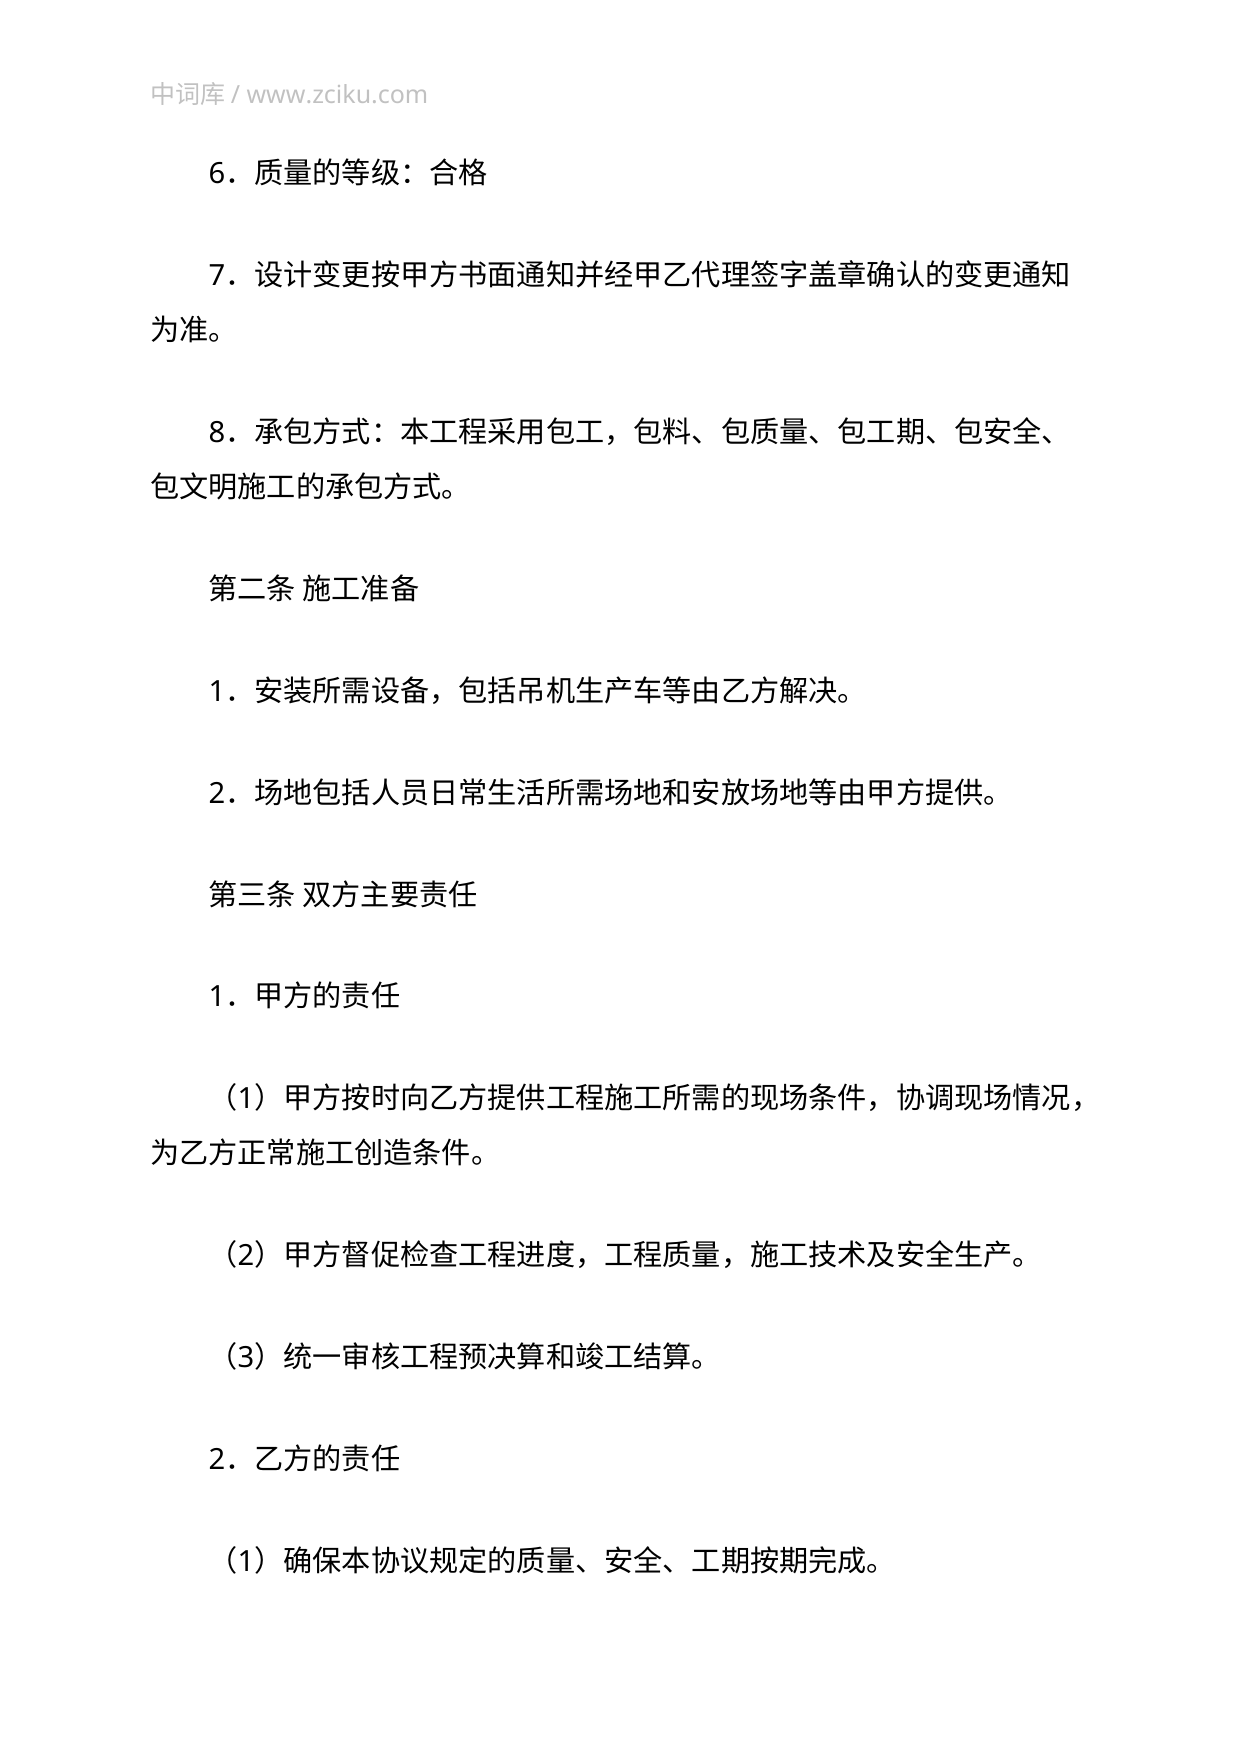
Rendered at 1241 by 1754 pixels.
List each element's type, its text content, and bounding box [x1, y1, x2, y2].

text 第三条 双方主要责任 [150, 871, 1090, 913]
text 1．甲方的责任 [150, 973, 1090, 1015]
text 2．场地包括人员日常生活所需场地和安放场地等由甲方提供。 [150, 769, 1090, 812]
text （1）确保本协议规定的质量、安全、工期按期完成。 [150, 1538, 1090, 1580]
text 8．承包方式：本工程采用包工，包料、包质量、包工期、包安全、包文明施工的承包方式。 [150, 409, 1090, 506]
text （3）统一审核工程预决算和竣工结算。 [150, 1334, 1090, 1376]
text 1．安装所需设备，包括吊机生产车等由乙方解决。 [150, 667, 1090, 710]
text （2）甲方督促检查工程进度，工程质量，施工技术及安全生产。 [150, 1232, 1090, 1274]
text （1）甲方按时向乙方提供工程施工所需的现场条件，协调现场情况，为乙方正常施工创造条件。 [150, 1075, 1090, 1172]
text 7．设计变更按甲方书面通知并经甲乙代理签字盖章确认的变更通知为准。 [150, 252, 1090, 349]
text 第二条 施工准备 [150, 566, 1090, 608]
text 2．乙方的责任 [150, 1436, 1090, 1478]
text 6．质量的等级：合格 [150, 150, 1090, 192]
